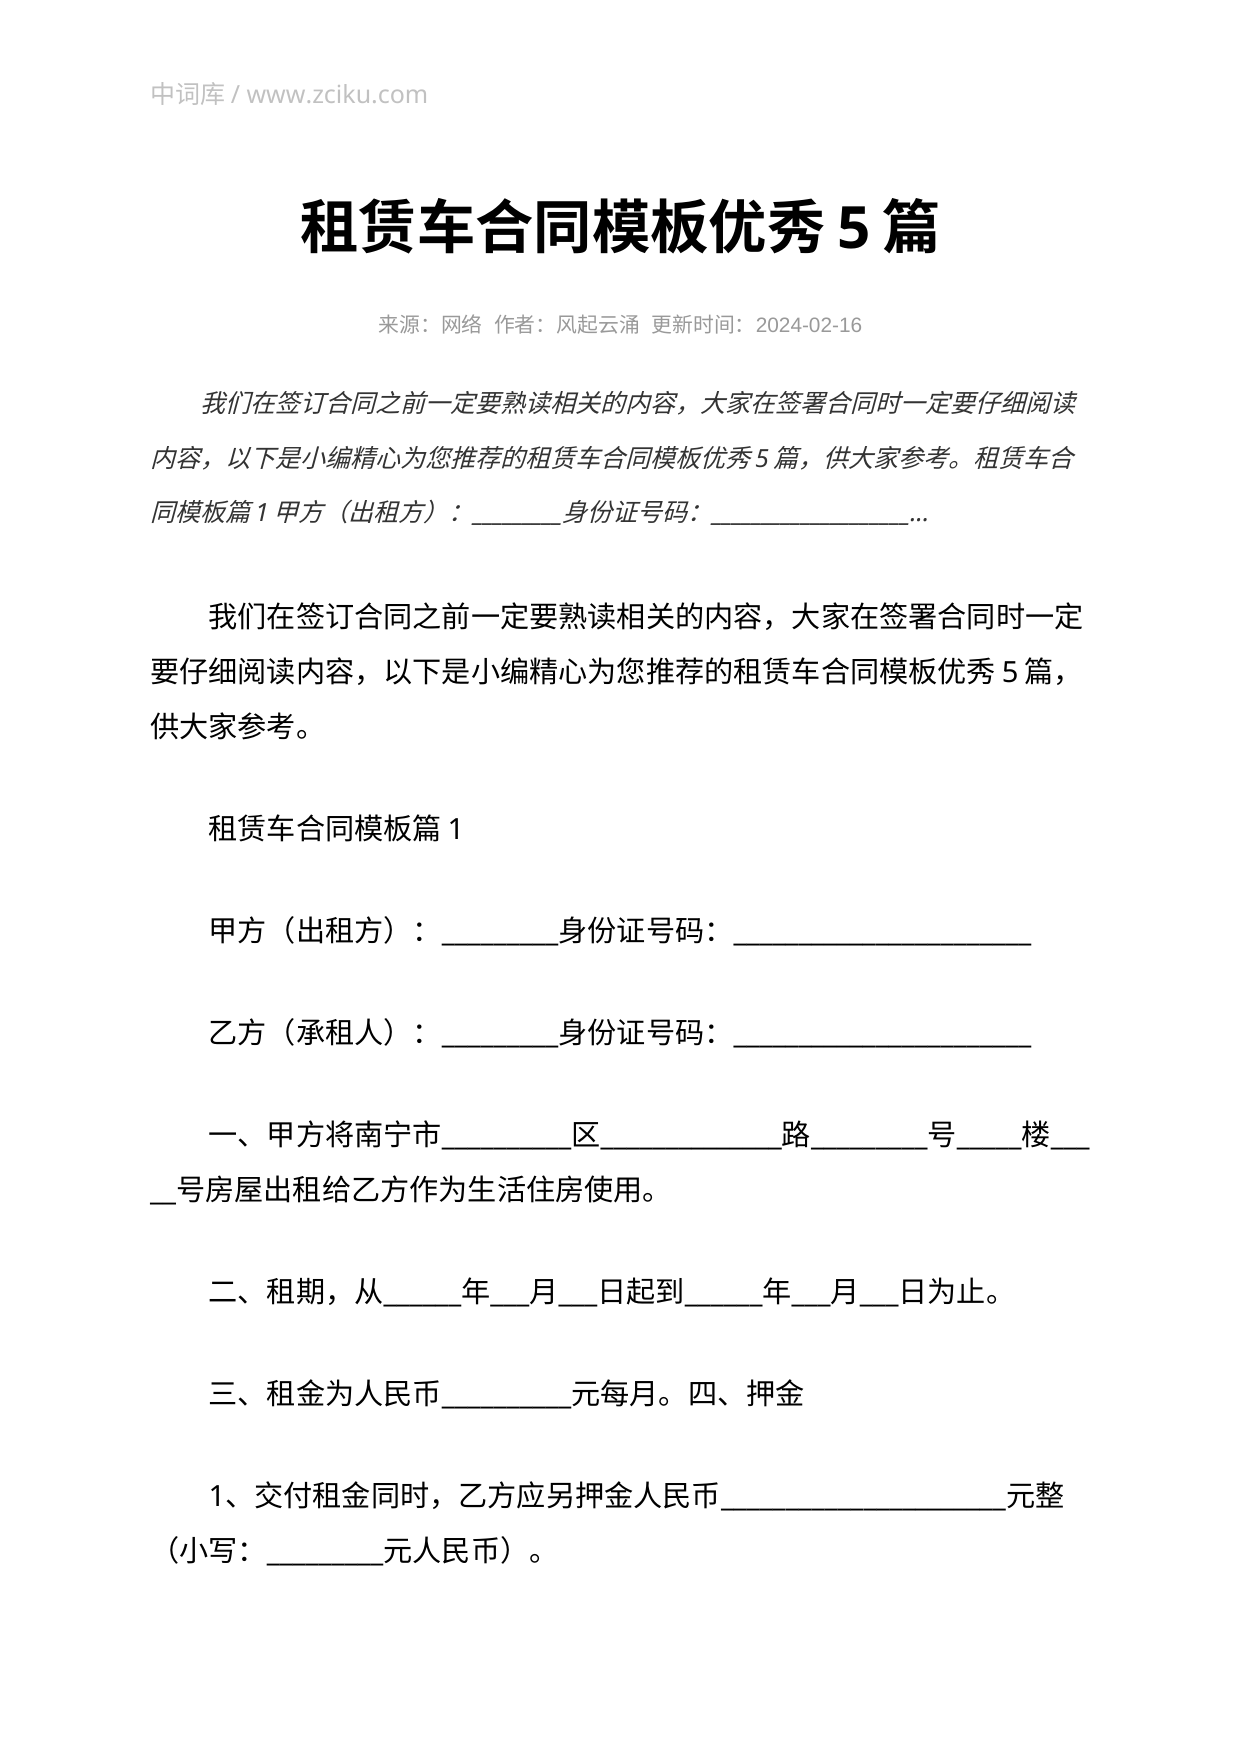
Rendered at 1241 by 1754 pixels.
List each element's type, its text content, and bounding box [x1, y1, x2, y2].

text 来源：网络 作者：风起云涌 更新时间：2024-02-16 [150, 313, 1090, 337]
text 三、租金为人民币__________元每月。四、押金 [150, 1370, 1090, 1413]
text 我们在签订合同之前一定要熟读相关的内容，大家在签署合同时一定要仔细阅读内容，以下是小编精心为您推荐的租赁车合同模板优秀5篇，供大家参考。租赁车合同模板篇1甲方（出租方）：_________身份证号码：____________________... [150, 384, 1090, 529]
subtitle 租赁车合同模板优秀5篇 [150, 181, 1090, 266]
text 二、租期，从______年___月___日起到______年___月___日为止。 [150, 1268, 1090, 1311]
text 租赁车合同模板篇1 [150, 805, 1090, 848]
text 我们在签订合同之前一定要熟读相关的内容，大家在签署合同时一定要仔细阅读内容，以下是小编精心为您推荐的租赁车合同模板优秀5篇，供大家参考。 [150, 594, 1090, 746]
text 甲方（出租方）：_________身份证号码：_______________________ [150, 907, 1090, 950]
text 乙方（承租人）：_________身份证号码：_______________________ [150, 1009, 1090, 1052]
text 1、交付租金同时，乙方应另押金人民币______________________元整（小写：_________元人民币）。 [150, 1472, 1090, 1570]
text 一、甲方将南宁市__________区______________路_________号_____楼_____号房屋出租给乙方作为生活住房使用。 [150, 1111, 1090, 1209]
